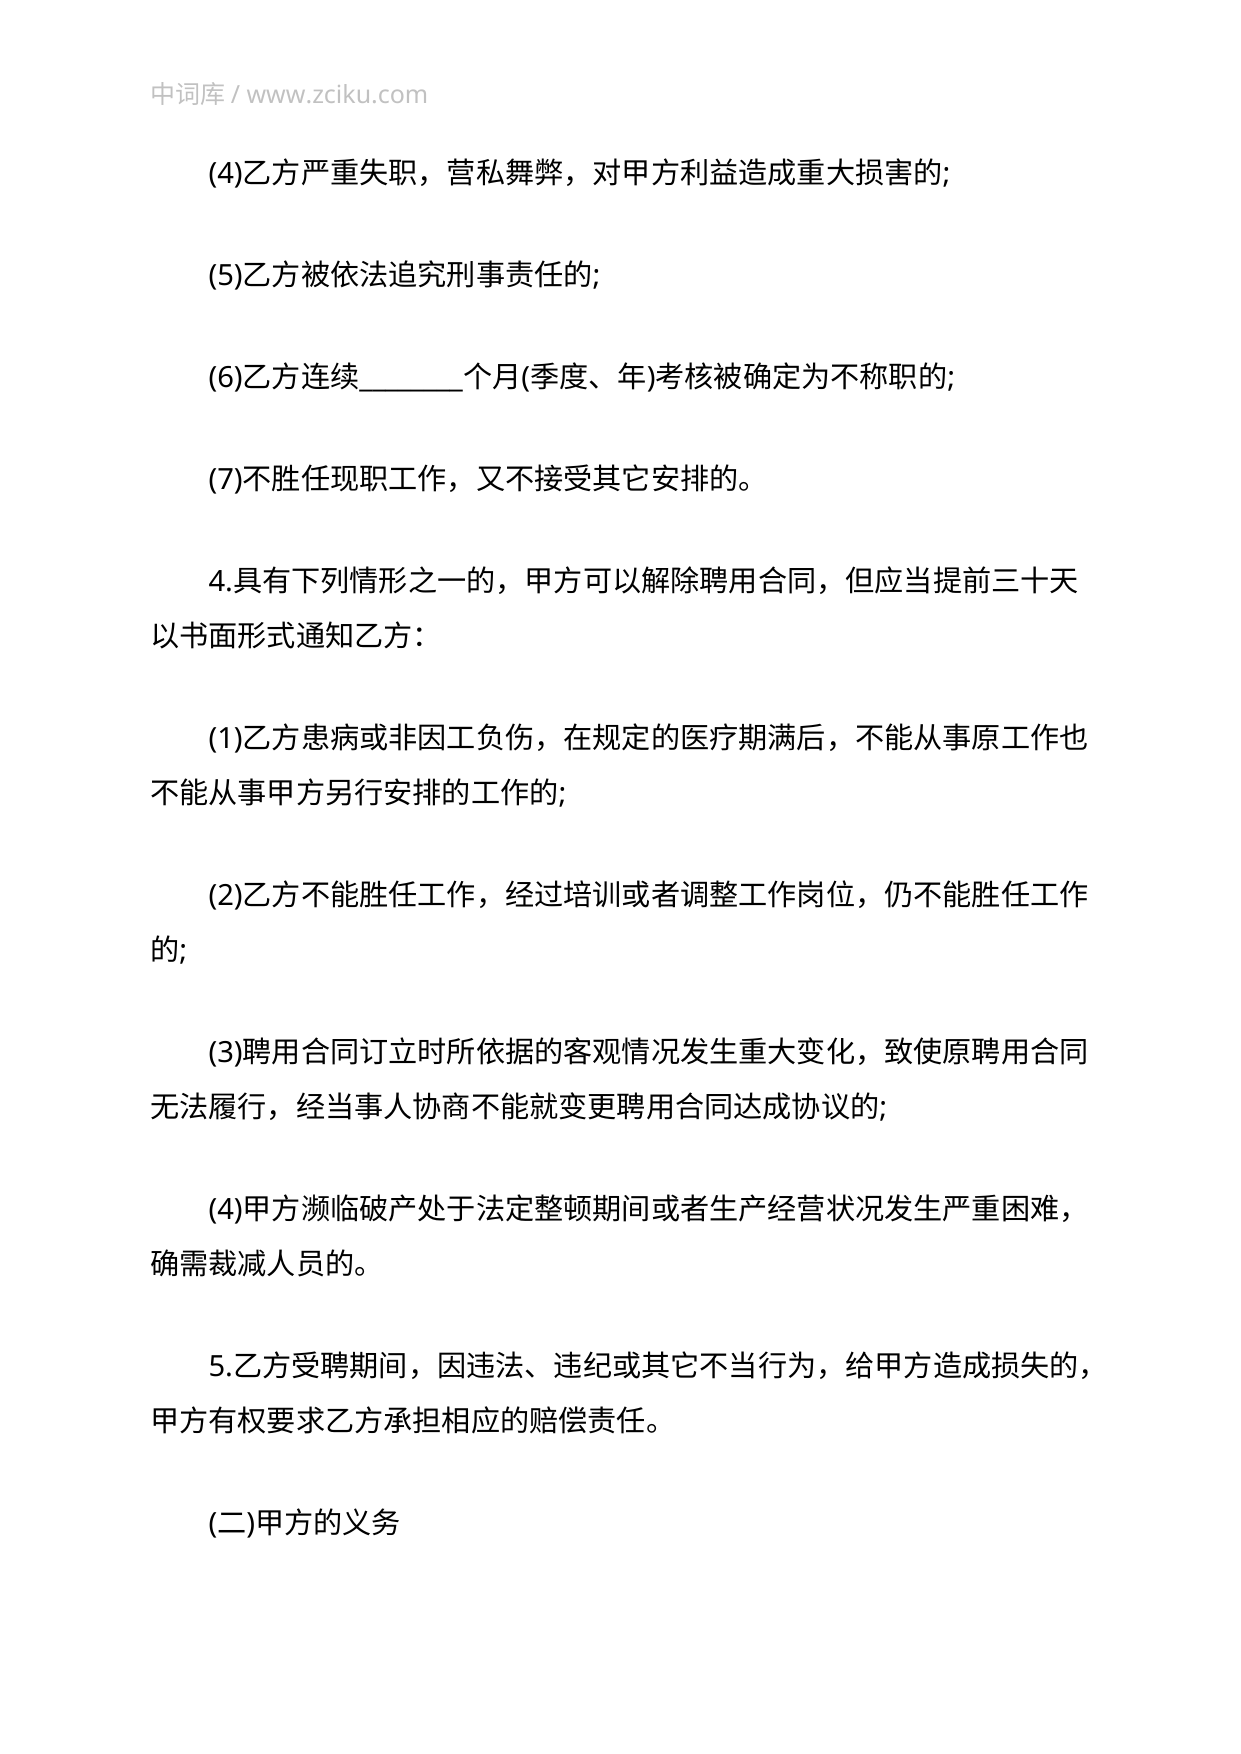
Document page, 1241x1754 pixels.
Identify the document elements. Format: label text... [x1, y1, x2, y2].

text (6)乙方连续________个月(季度、年)考核被确定为不称职的; [150, 354, 1090, 396]
text 5.乙方受聘期间，因违法、违纪或其它不当行为，给甲方造成损失的，甲方有权要求乙方承担相应的赔偿责任。 [150, 1342, 1090, 1440]
text 4.具有下列情形之一的，甲方可以解除聘用合同，但应当提前三十天以书面形式通知乙方： [150, 558, 1090, 655]
text (1)乙方患病或非因工负伤，在规定的医疗期满后，不能从事原工作也不能从事甲方另行安排的工作的; [150, 715, 1090, 812]
text (二)甲方的义务 [150, 1499, 1090, 1542]
text (3)聘用合同订立时所依据的客观情况发生重大变化，致使原聘用合同无法履行，经当事人协商不能就变更聘用合同达成协议的; [150, 1029, 1090, 1126]
text (5)乙方被依法追究刑事责任的; [150, 252, 1090, 294]
text (2)乙方不能胜任工作，经过培训或者调整工作岗位，仍不能胜任工作的; [150, 872, 1090, 969]
text (7)不胜任现职工作，又不接受其它安排的。 [150, 456, 1090, 498]
text (4)乙方严重失职，营私舞弊，对甲方利益造成重大损害的; [150, 150, 1090, 192]
text (4)甲方濒临破产处于法定整顿期间或者生产经营状况发生严重困难，确需裁减人员的。 [150, 1186, 1090, 1283]
